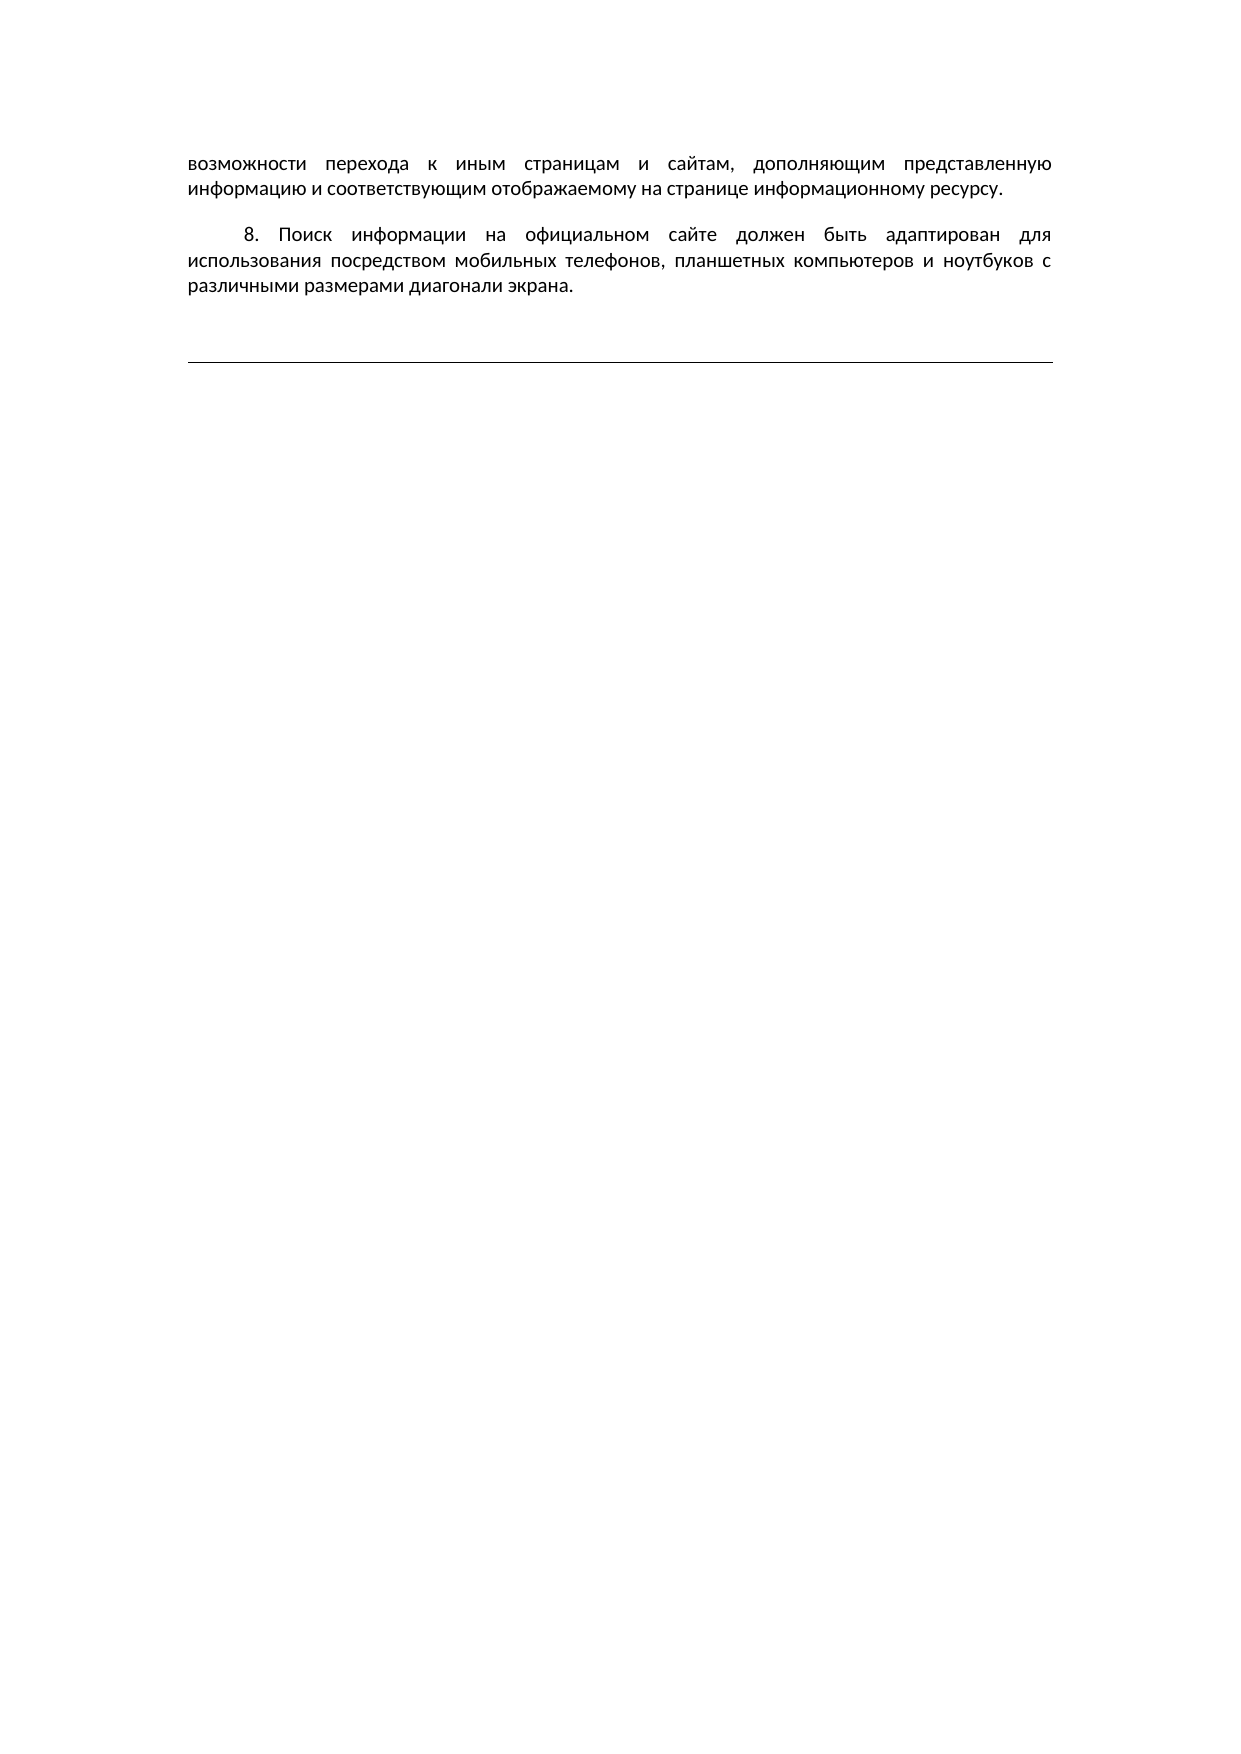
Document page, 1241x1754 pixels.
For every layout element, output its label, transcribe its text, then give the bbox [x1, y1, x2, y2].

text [187, 150, 1053, 201]
text 8. Поиск информации на официальном сайте должен быть адаптирован для использования посредством мобильных телефонов, планшетных компьютеров и ноутбуков с различными размерами диагонали экрана. [187, 222, 1053, 298]
